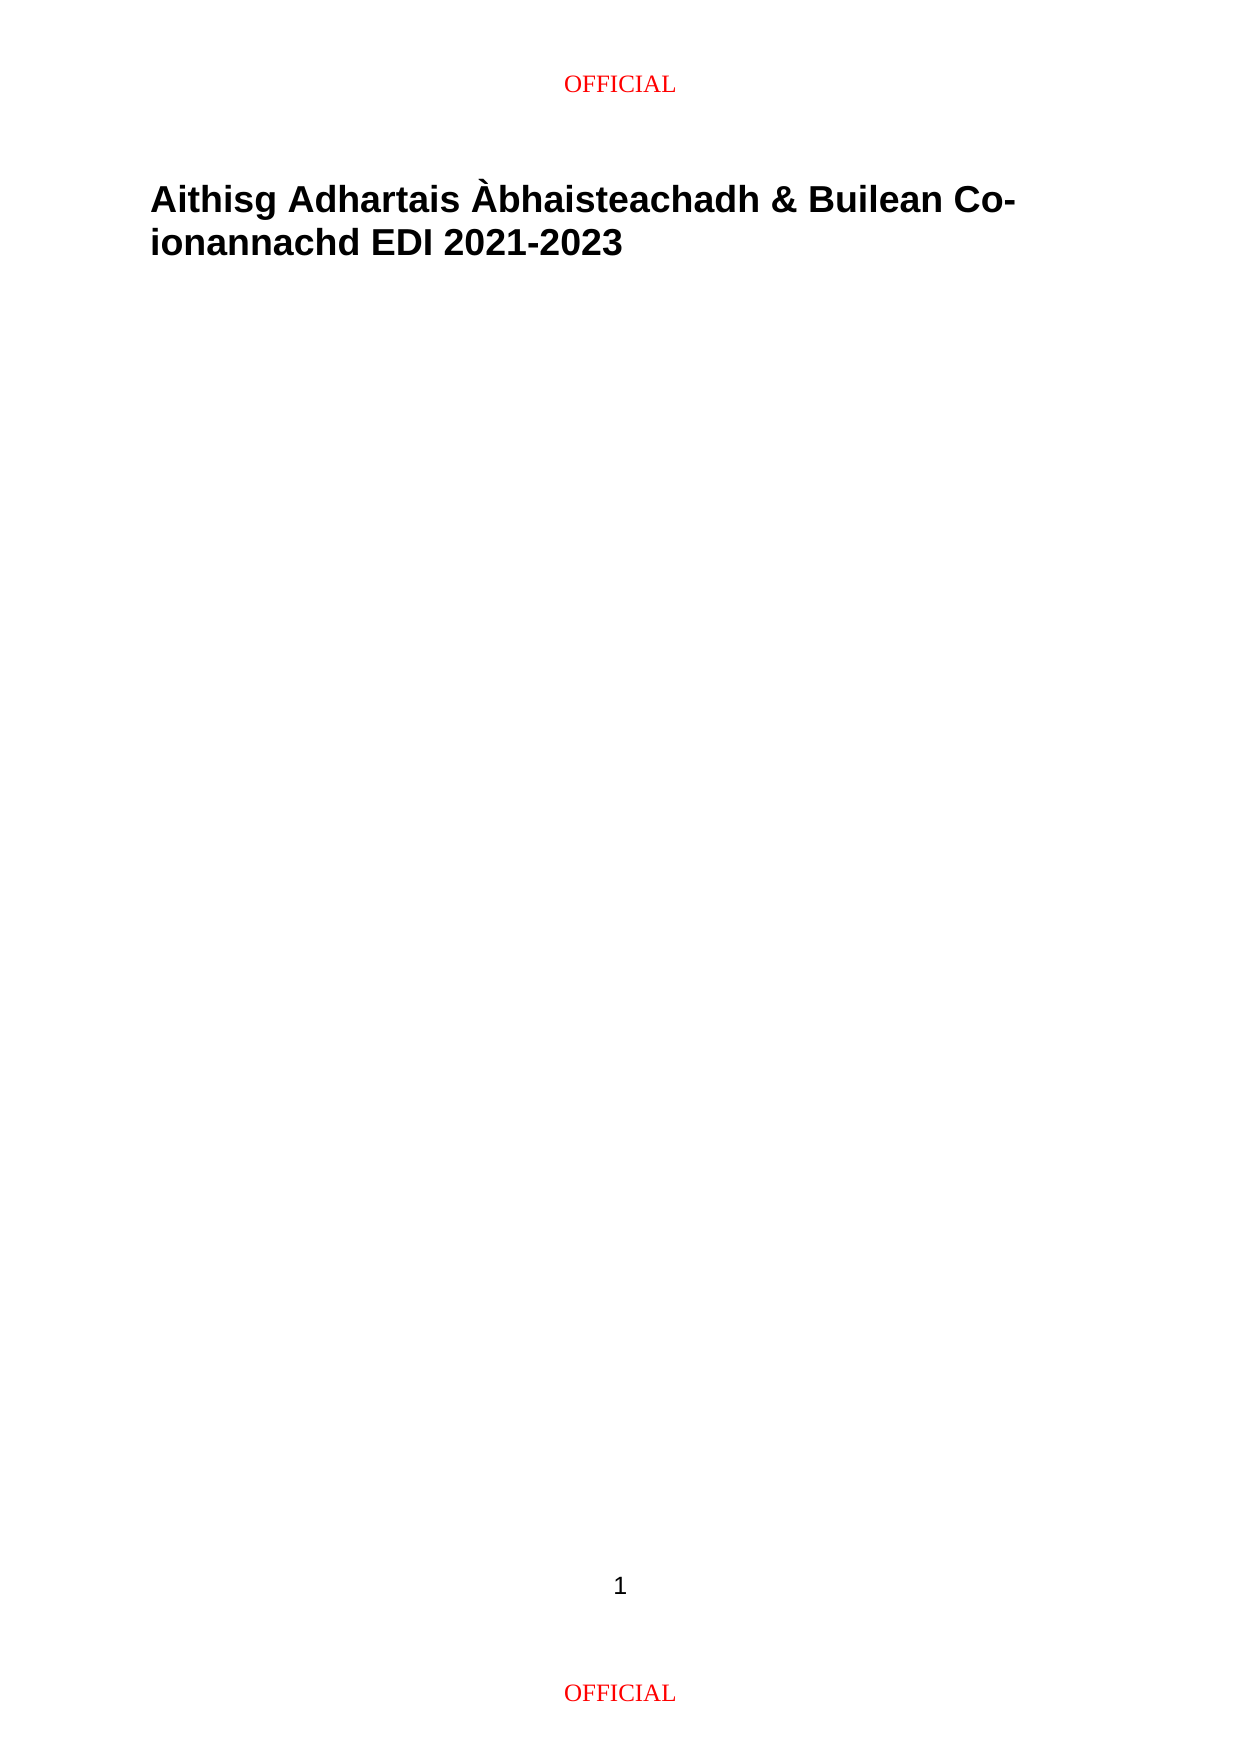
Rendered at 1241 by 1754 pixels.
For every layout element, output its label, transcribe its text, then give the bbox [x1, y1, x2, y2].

subtitle Aithisg Adhartais Àbhaisteachadh & Builean Co-ionannachd EDI 2021-2023 [150, 177, 1090, 263]
